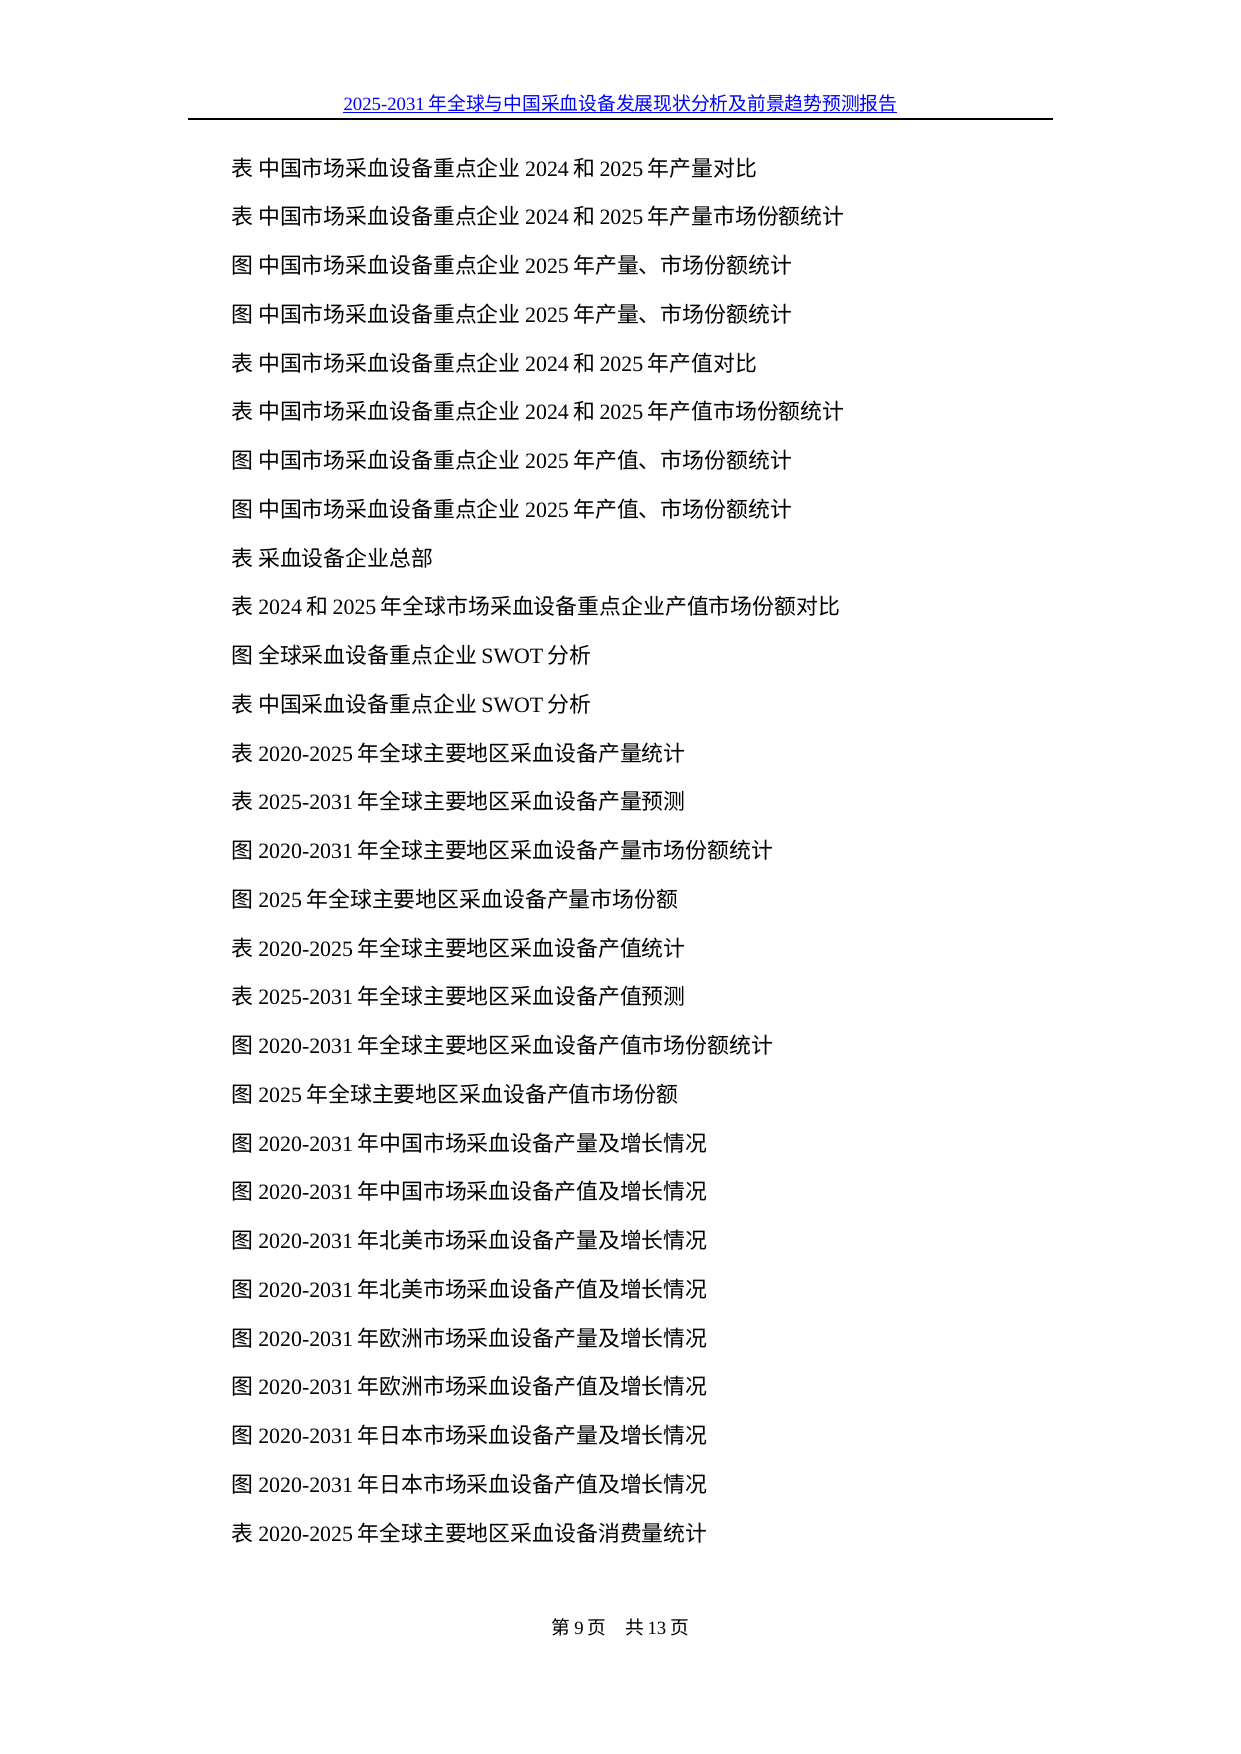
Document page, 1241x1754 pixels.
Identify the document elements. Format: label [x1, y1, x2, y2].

text [187, 150, 1053, 1548]
